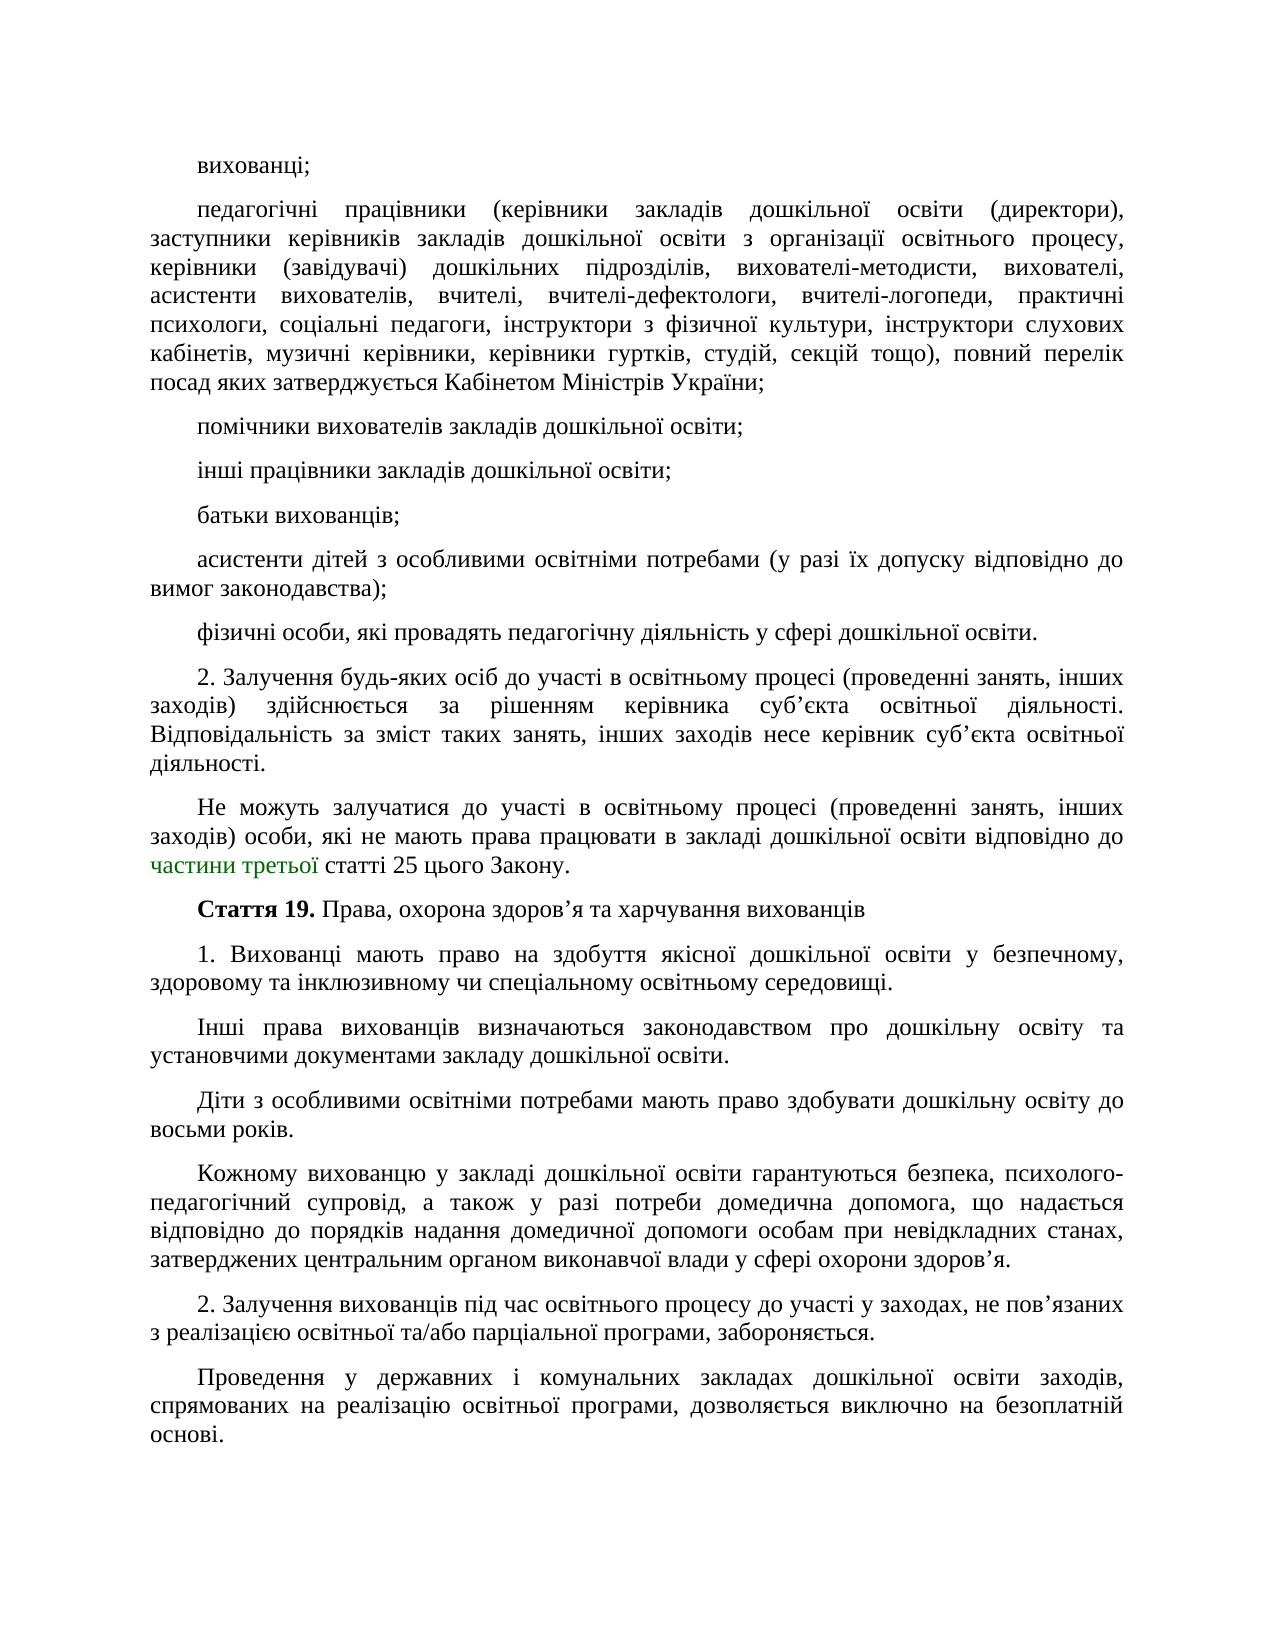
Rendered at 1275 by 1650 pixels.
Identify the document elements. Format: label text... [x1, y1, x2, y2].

text фізичні особи, які провадять педагогічну діяльність у сфері дошкільної освіти. [150, 617, 1125, 646]
text батьки вихованців; [150, 500, 1125, 529]
text Кожному вихованцю у закладі дошкільної освіти гарантуються безпека, психолого-педагогічний супровід, а також у разі потреби домедична допомога, що надається відповідно до порядків надання домедичної допомоги особам при невідкладних станах, затверджених центральним органом виконавчої влади у сфері охорони здоров’я. [150, 1158, 1125, 1273]
text педагогічні працівники (керівники закладів дошкільної освіти (директори), заступники керівників закладів дошкільної освіти з організації освітнього процесу, керівники (завідувачі) дошкільних підрозділів, вихователі-методисти, вихователі, асистенти вихователів, вчителі, вчителі-дефектологи, вчителі-логопеди, практичні психологи, соціальні педагоги, інструктори з фізичної культури, інструктори слухових кабінетів, музичні керівники, керівники гуртків, студій, секцій тощо), повний перелік посад яких затверджується Кабінетом Міністрів України; [150, 194, 1125, 396]
text Стаття 19. Права, охорона здоров’я та харчування вихованців [150, 894, 1125, 923]
text Проведення у державних і комунальних закладах дошкільної освіти заходів, спрямованих на реалізацію освітньої програми, дозволяється виключно на безоплатній основі. [150, 1362, 1125, 1448]
text 1. Вихованці мають право на здобуття якісної дошкільної освіти у безпечному, здоровому та інклюзивному чи спеціальному освітньому середовищі. [150, 939, 1125, 996]
text Не можуть залучатися до участі в освітньому процесі (проведенні занять, інших заходів) особи, які не мають права працювати в закладі дошкільної освіти відповідно до частини третьої статті 25 цього Закону. [150, 792, 1125, 879]
text вихованці; [150, 150, 1125, 179]
text Діти з особливими освітніми потребами мають право здобувати дошкільну освіту до восьми років. [150, 1085, 1125, 1142]
text асистенти дітей з особливими освітніми потребами (у разі їх допуску відповідно до вимог законодавства); [150, 544, 1125, 602]
text 2. Залучення будь-яких осіб до участі в освітньому процесі (проведенні занять, інших заходів) здійснюється за рішенням керівника суб’єкта освітньої діяльності. Відповідальність за зміст таких занять, інших заходів несе керівник суб’єкта освітньої діяльності. [150, 662, 1125, 777]
text Інші права вихованців визначаються законодавством про дошкільну освіту та установчими документами закладу дошкільної освіти. [150, 1012, 1125, 1069]
text інші працівники закладів дошкільної освіти; [150, 456, 1125, 484]
text помічники вихователів закладів дошкільної освіти; [150, 411, 1125, 440]
text 2. Залучення вихованців під час освітнього процесу до участі у заходах, не пов’язаних з реалізацією освітньої та/або парціальної програми, забороняється. [150, 1289, 1125, 1346]
